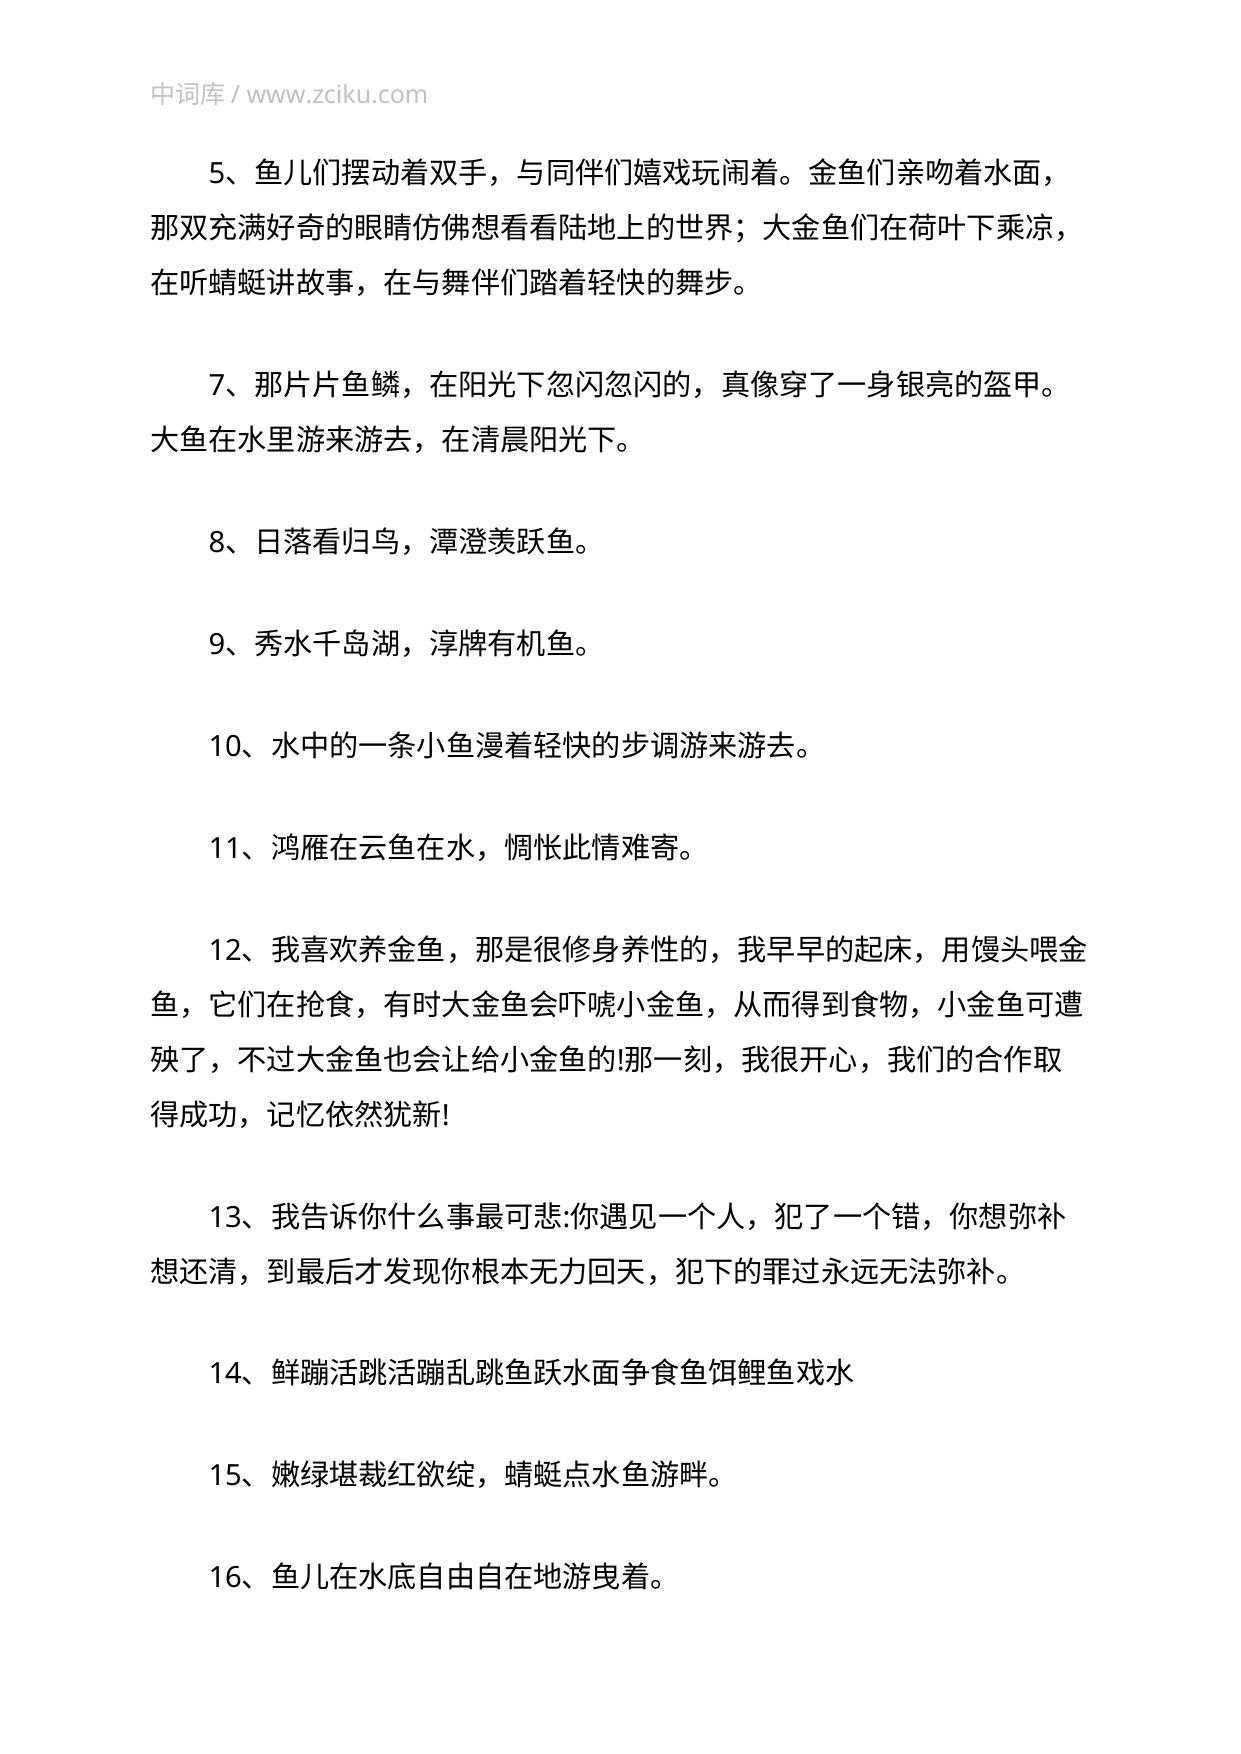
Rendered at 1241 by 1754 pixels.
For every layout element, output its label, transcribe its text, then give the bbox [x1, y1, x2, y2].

text 11、鸿雁在云鱼在水，惆怅此情难寄。 [150, 824, 1090, 867]
text 15、嫩绿堪裁红欲绽，蜻蜓点水鱼游畔。 [150, 1452, 1090, 1494]
text 12、我喜欢养金鱼，那是很修身养性的，我早早的起床，用馒头喂金鱼，它们在抢食，有时大金鱼会吓唬小金鱼，从而得到食物，小金鱼可遭殃了，不过大金鱼也会让给小金鱼的!那一刻，我很开心，我们的合作取得成功，记忆依然犹新! [150, 926, 1090, 1134]
text 13、我告诉你什么事最可悲:你遇见一个人，犯了一个错，你想弥补想还清，到最后才发现你根本无力回天，犯下的罪过永远无法弥补。 [150, 1193, 1090, 1291]
text 9、秀水千岛湖，淳牌有机鱼。 [150, 620, 1090, 663]
text 16、鱼儿在水底自由自在地游曳着。 [150, 1554, 1090, 1596]
text 10、水中的一条小鱼漫着轻快的步调游来游去。 [150, 722, 1090, 765]
text 14、鲜蹦活跳活蹦乱跳鱼跃水面争食鱼饵鲤鱼戏水 [150, 1350, 1090, 1392]
text 5、鱼儿们摆动着双手，与同伴们嬉戏玩闹着。金鱼们亲吻着水面，那双充满好奇的眼睛仿佛想看看陆地上的世界；大金鱼们在荷叶下乘凉，在听蜻蜓讲故事，在与舞伴们踏着轻快的舞步。 [150, 150, 1090, 302]
text 8、日落看归鸟，潭澄羡跃鱼。 [150, 518, 1090, 561]
text 7、那片片鱼鳞，在阳光下忽闪忽闪的，真像穿了一身银亮的盔甲。大鱼在水里游来游去，在清晨阳光下。 [150, 362, 1090, 459]
